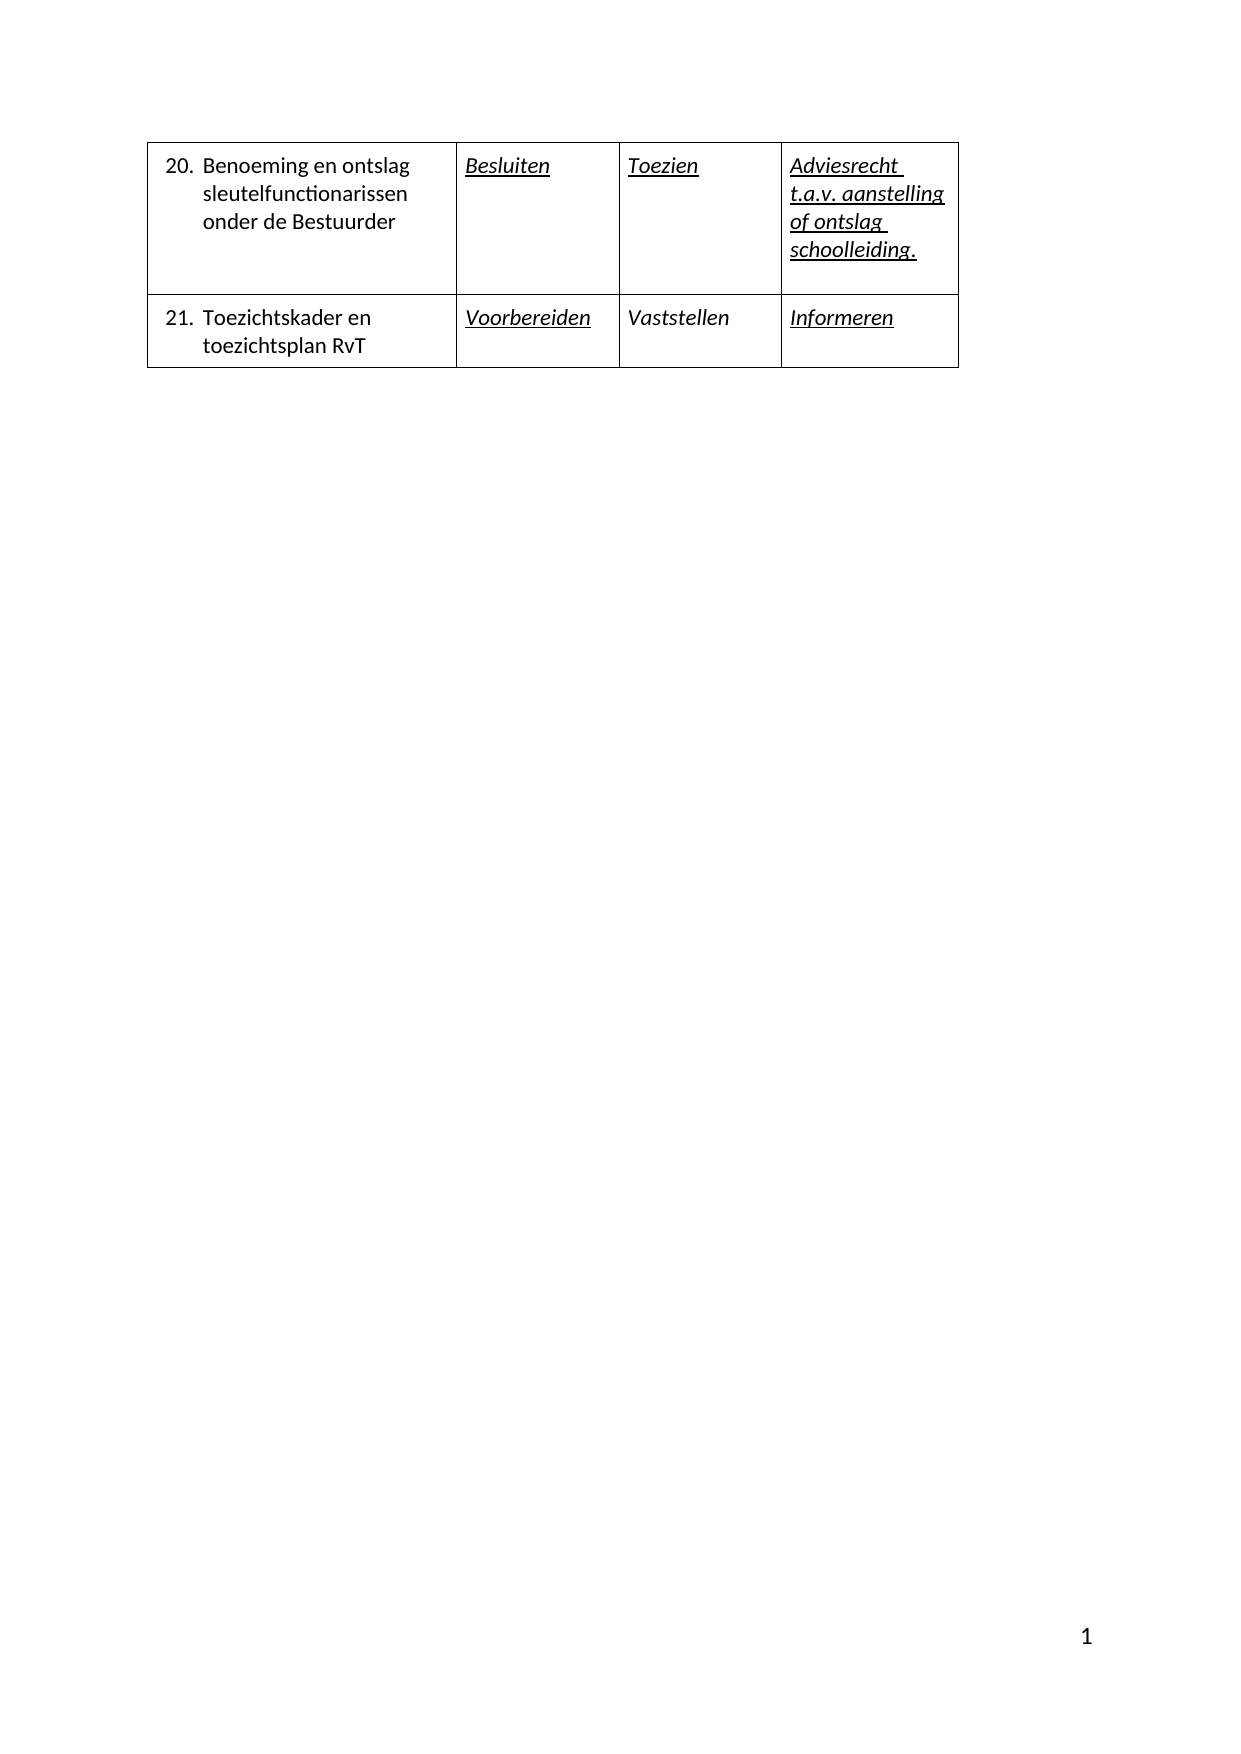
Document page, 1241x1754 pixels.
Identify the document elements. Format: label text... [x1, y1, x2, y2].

table_cell Informeren [782, 295, 958, 367]
table_cell Benoeming en ontslag sleutelfunctionarissen onder de Bestuurder [148, 143, 456, 293]
table_cell Adviesrecht t.a.v. aanstelling of ontslag schoolleiding. [782, 143, 958, 293]
table_cell Besluiten [457, 143, 619, 293]
table_cell Toezien [620, 143, 781, 293]
table_cell Vaststellen [620, 295, 781, 367]
table_cell Voorbereiden [457, 295, 619, 367]
table_cell Toezichtskader en toezichtsplan RvT [148, 295, 456, 367]
